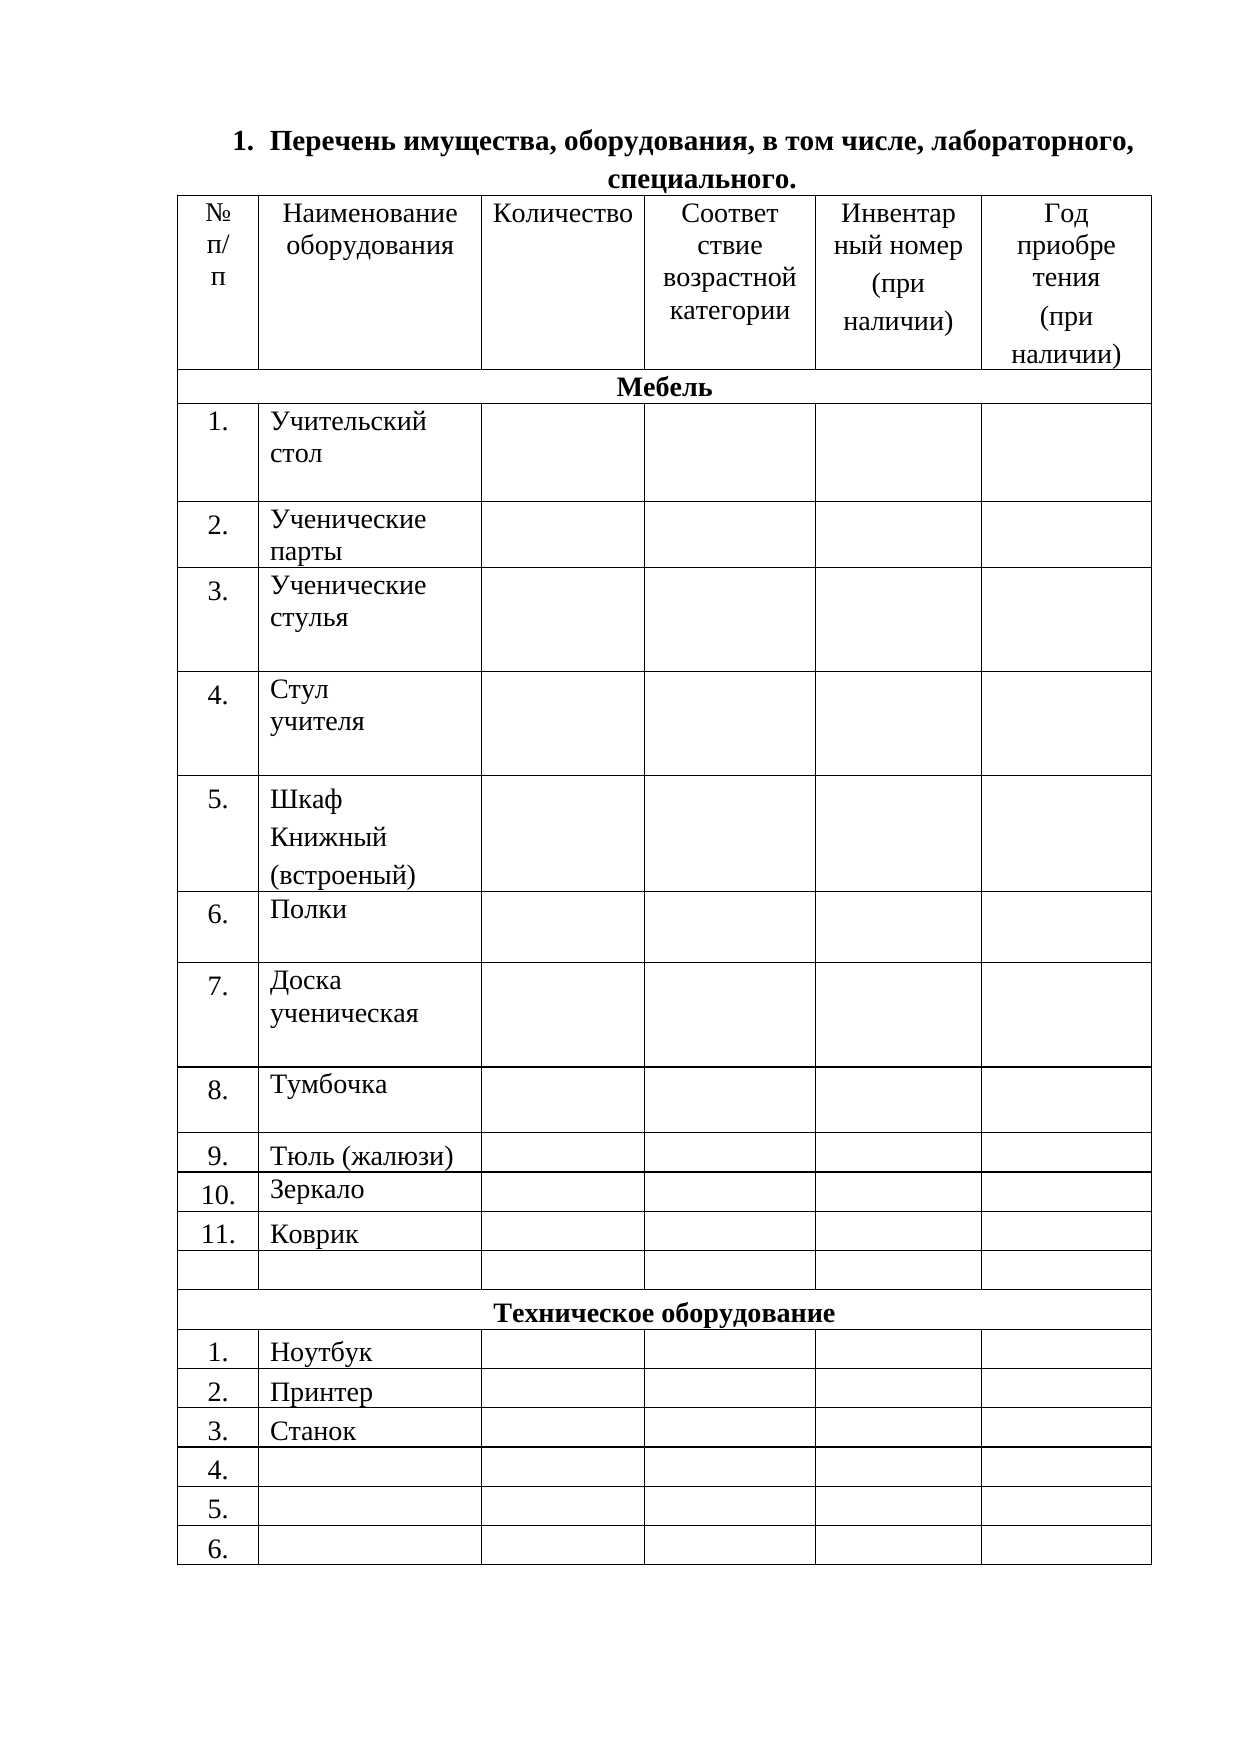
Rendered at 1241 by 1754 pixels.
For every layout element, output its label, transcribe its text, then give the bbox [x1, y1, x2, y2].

table_cell [982, 502, 1151, 567]
table_cell [982, 1448, 1151, 1486]
table_cell [645, 502, 815, 567]
table_header Инвентар ный номер (при наличии) [816, 196, 981, 369]
table_cell [482, 1369, 644, 1407]
table_cell Ученические стулья [259, 568, 481, 671]
table_cell [482, 404, 644, 501]
table_cell Тюль (жалюзи) [259, 1133, 481, 1171]
table_cell [645, 1408, 815, 1446]
table_cell [982, 1068, 1151, 1132]
table_header Количество [482, 196, 644, 369]
table_cell [816, 1369, 981, 1407]
table_cell [816, 1408, 981, 1446]
table_cell Доска ученическая [259, 963, 481, 1066]
table_cell [482, 502, 644, 567]
table_cell [645, 1330, 815, 1368]
table_cell 5. [178, 1487, 258, 1525]
table_cell [645, 568, 815, 671]
table_cell [816, 963, 981, 1066]
table_cell [982, 1212, 1151, 1250]
table_cell [982, 568, 1151, 671]
table_cell [816, 502, 981, 567]
table_cell [816, 1068, 981, 1132]
table_cell 4. [178, 1448, 258, 1486]
table_cell Шкаф Книжный (встроеный) [259, 776, 481, 891]
table_cell [645, 1068, 815, 1132]
table_cell [259, 1448, 481, 1486]
table_cell Полки [259, 892, 481, 962]
table_cell [816, 1487, 981, 1525]
table_cell [645, 1133, 815, 1171]
table_cell 4. [178, 672, 258, 775]
table_header Наименование оборудования [259, 196, 481, 369]
table_cell [482, 892, 644, 962]
table_cell [816, 1251, 981, 1289]
table_cell [645, 963, 815, 1066]
table_cell [816, 1448, 981, 1486]
table_cell [982, 1330, 1151, 1368]
table_cell [482, 1173, 644, 1211]
table_cell Ноутбук [259, 1330, 481, 1368]
table_cell [982, 1133, 1151, 1171]
table_cell [645, 1526, 815, 1564]
table_cell [645, 404, 815, 501]
list Перечень имущества, оборудования, в том числе, лабораторного, специального. [215, 118, 1152, 194]
table_cell Коврик [259, 1212, 481, 1250]
table_cell [982, 1408, 1151, 1446]
table_cell [982, 404, 1151, 501]
table_cell 11. [178, 1212, 258, 1250]
table_cell [982, 1251, 1151, 1289]
table_cell [645, 1212, 815, 1250]
table_cell [645, 1173, 815, 1211]
table_cell [482, 1448, 644, 1486]
table_cell 6. [178, 892, 258, 962]
table_cell [982, 672, 1151, 775]
table_cell 8. [178, 1068, 258, 1132]
table_cell [482, 1133, 644, 1171]
table_cell [482, 1487, 644, 1525]
table_cell [645, 776, 815, 891]
table_cell [816, 1330, 981, 1368]
table_cell 1. [178, 404, 258, 501]
table_cell 6. [178, 1526, 258, 1564]
table_cell [645, 1448, 815, 1486]
table_cell [482, 1408, 644, 1446]
table_cell 2. [178, 1369, 258, 1407]
table_cell [259, 1487, 481, 1525]
table_cell [645, 672, 815, 775]
table_cell [482, 672, 644, 775]
table_cell [816, 672, 981, 775]
table_cell 10. [178, 1173, 258, 1211]
table_cell [645, 892, 815, 962]
table_cell [816, 776, 981, 891]
table_cell [482, 1068, 644, 1132]
table_cell [482, 776, 644, 891]
table_cell 1. [178, 1330, 258, 1368]
table_cell [816, 1133, 981, 1171]
table_cell [816, 1526, 981, 1564]
table_cell Зеркало [259, 1173, 481, 1211]
table_cell 3. [178, 1408, 258, 1446]
table_cell 7. [178, 963, 258, 1066]
table_cell [816, 1212, 981, 1250]
table_cell [816, 568, 981, 671]
table_cell Принтер [259, 1369, 481, 1407]
table_cell [982, 1487, 1151, 1525]
table_cell 3. [178, 568, 258, 671]
table_cell Стул учителя [259, 672, 481, 775]
table_cell [482, 1330, 644, 1368]
table_cell [259, 1251, 481, 1289]
table_cell [816, 404, 981, 501]
table_cell Станок [259, 1408, 481, 1446]
table_cell [982, 1369, 1151, 1407]
table_cell [816, 1173, 981, 1211]
table_cell [982, 776, 1151, 891]
table_cell [982, 1526, 1151, 1564]
table_cell 2. [178, 502, 258, 567]
table_header Год приобре тения (при наличии) [982, 196, 1151, 369]
table_cell [482, 1526, 644, 1564]
table_cell [645, 1487, 815, 1525]
table_cell 5. [178, 776, 258, 891]
table_header Соответ ствие возрастной категории [645, 196, 815, 369]
table_cell [982, 892, 1151, 962]
table_cell [482, 1212, 644, 1250]
table_cell [482, 1251, 644, 1289]
table_cell [259, 1526, 481, 1564]
table_cell [178, 1251, 258, 1289]
table_header № п/ п [178, 196, 258, 369]
table_cell [645, 1369, 815, 1407]
table_cell [982, 1173, 1151, 1211]
table_cell 9. [178, 1133, 258, 1171]
table_cell [982, 963, 1151, 1066]
table_cell Техническое оборудование [178, 1290, 1151, 1328]
table_cell [816, 892, 981, 962]
table_cell [482, 568, 644, 671]
table_cell [645, 1251, 815, 1289]
table_cell [482, 963, 644, 1066]
